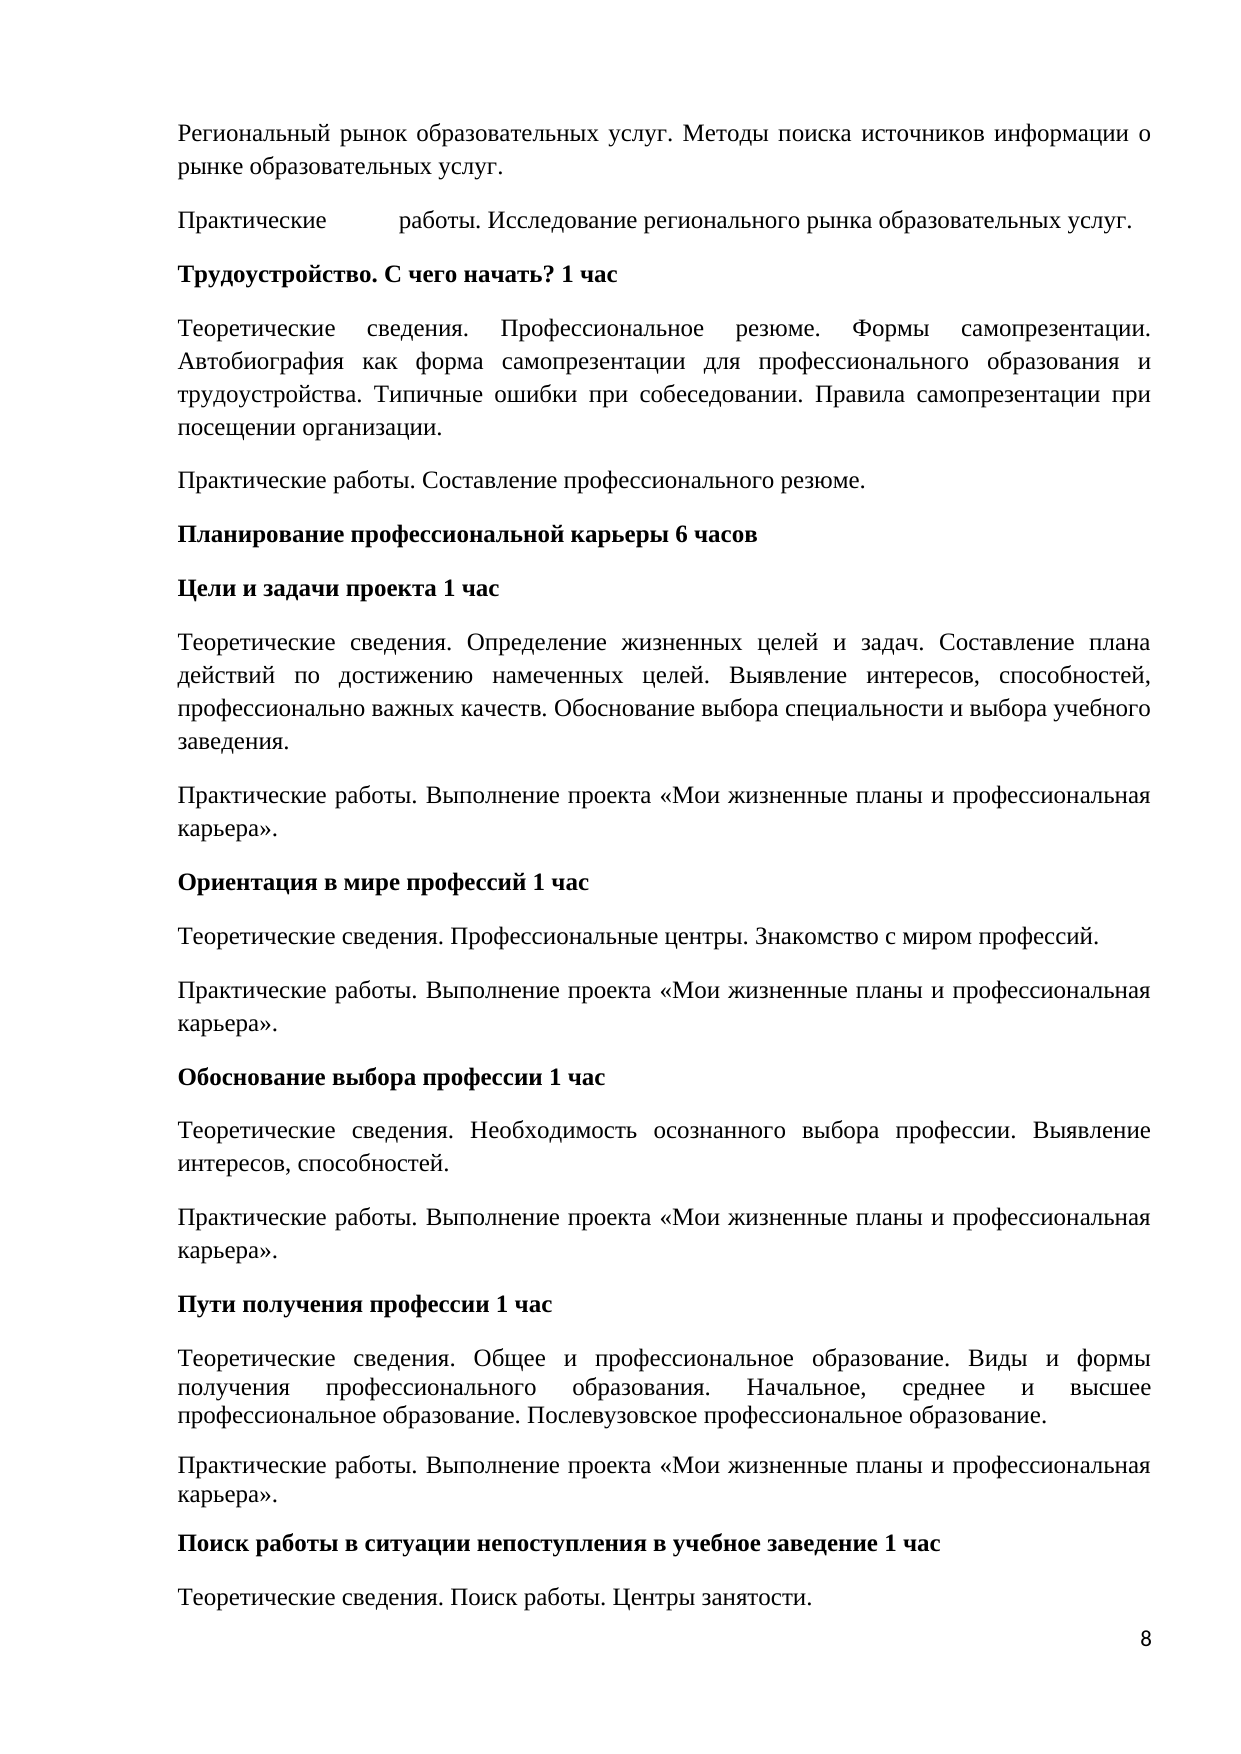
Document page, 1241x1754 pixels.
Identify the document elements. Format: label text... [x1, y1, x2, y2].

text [177, 1450, 1152, 1508]
text Поиск работы в ситуации непоступления в учебное заведение 1 час [177, 1528, 1152, 1557]
text Ориентация в мире профессий 1 час [177, 867, 1152, 896]
text Теоретические сведения. Общее и профессиональное образование. Виды и формы получения профессионального образования. Начальное, среднее и высшее профессиональное образование. Послевузовское профессиональное образование. [177, 1343, 1152, 1429]
text Практические работы. Составление профессионального резюме. [177, 466, 1152, 494]
text Теоретические сведения. Профессиональное резюме. Формы самопрезентации. Автобиография как форма самопрезентации для профессионального образования и трудоустройства. Типичные ошибки при собеседовании. Правила самопрезентации при посещении организации. [177, 313, 1152, 441]
text Теоретические сведения. Профессиональные центры. Знакомство с миром профессий. [177, 921, 1152, 949]
text Практические работы. Выполнение проекта «Мои жизненные планы и профессиональная карьера». [177, 780, 1152, 842]
text Практические работы. Выполнение проекта «Мои жизненные планы и профессиональная карьера». [177, 975, 1152, 1036]
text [177, 118, 1152, 180]
text Трудоустройство. С чего начать? 1 час [177, 259, 1152, 288]
text Пути получения профессии 1 час [177, 1289, 1152, 1318]
text Практические работы. Выполнение проекта «Мои жизненные планы и профессиональная карьера». [177, 1202, 1152, 1264]
text Планирование профессиональной карьеры 6 часов [177, 519, 1152, 548]
text Цели и задачи проекта 1 час [177, 573, 1152, 602]
text Теоретические сведения. Поиск работы. Центры занятости. [177, 1582, 1152, 1611]
text Практические работы. Исследование регионального рынка образовательных услуг. [177, 205, 1152, 234]
text Обоснование выбора профессии 1 час [177, 1062, 1152, 1090]
text Теоретические сведения. Необходимость осознанного выбора профессии. Выявление интересов, способностей. [177, 1115, 1152, 1177]
text Теоретические сведения. Определение жизненных целей и задач. Составление плана действий по достижению намеченных целей. Выявление интересов, способностей, профессионально важных качеств. Обоснование выбора специальности и выбора учебного заведения. [177, 627, 1152, 755]
